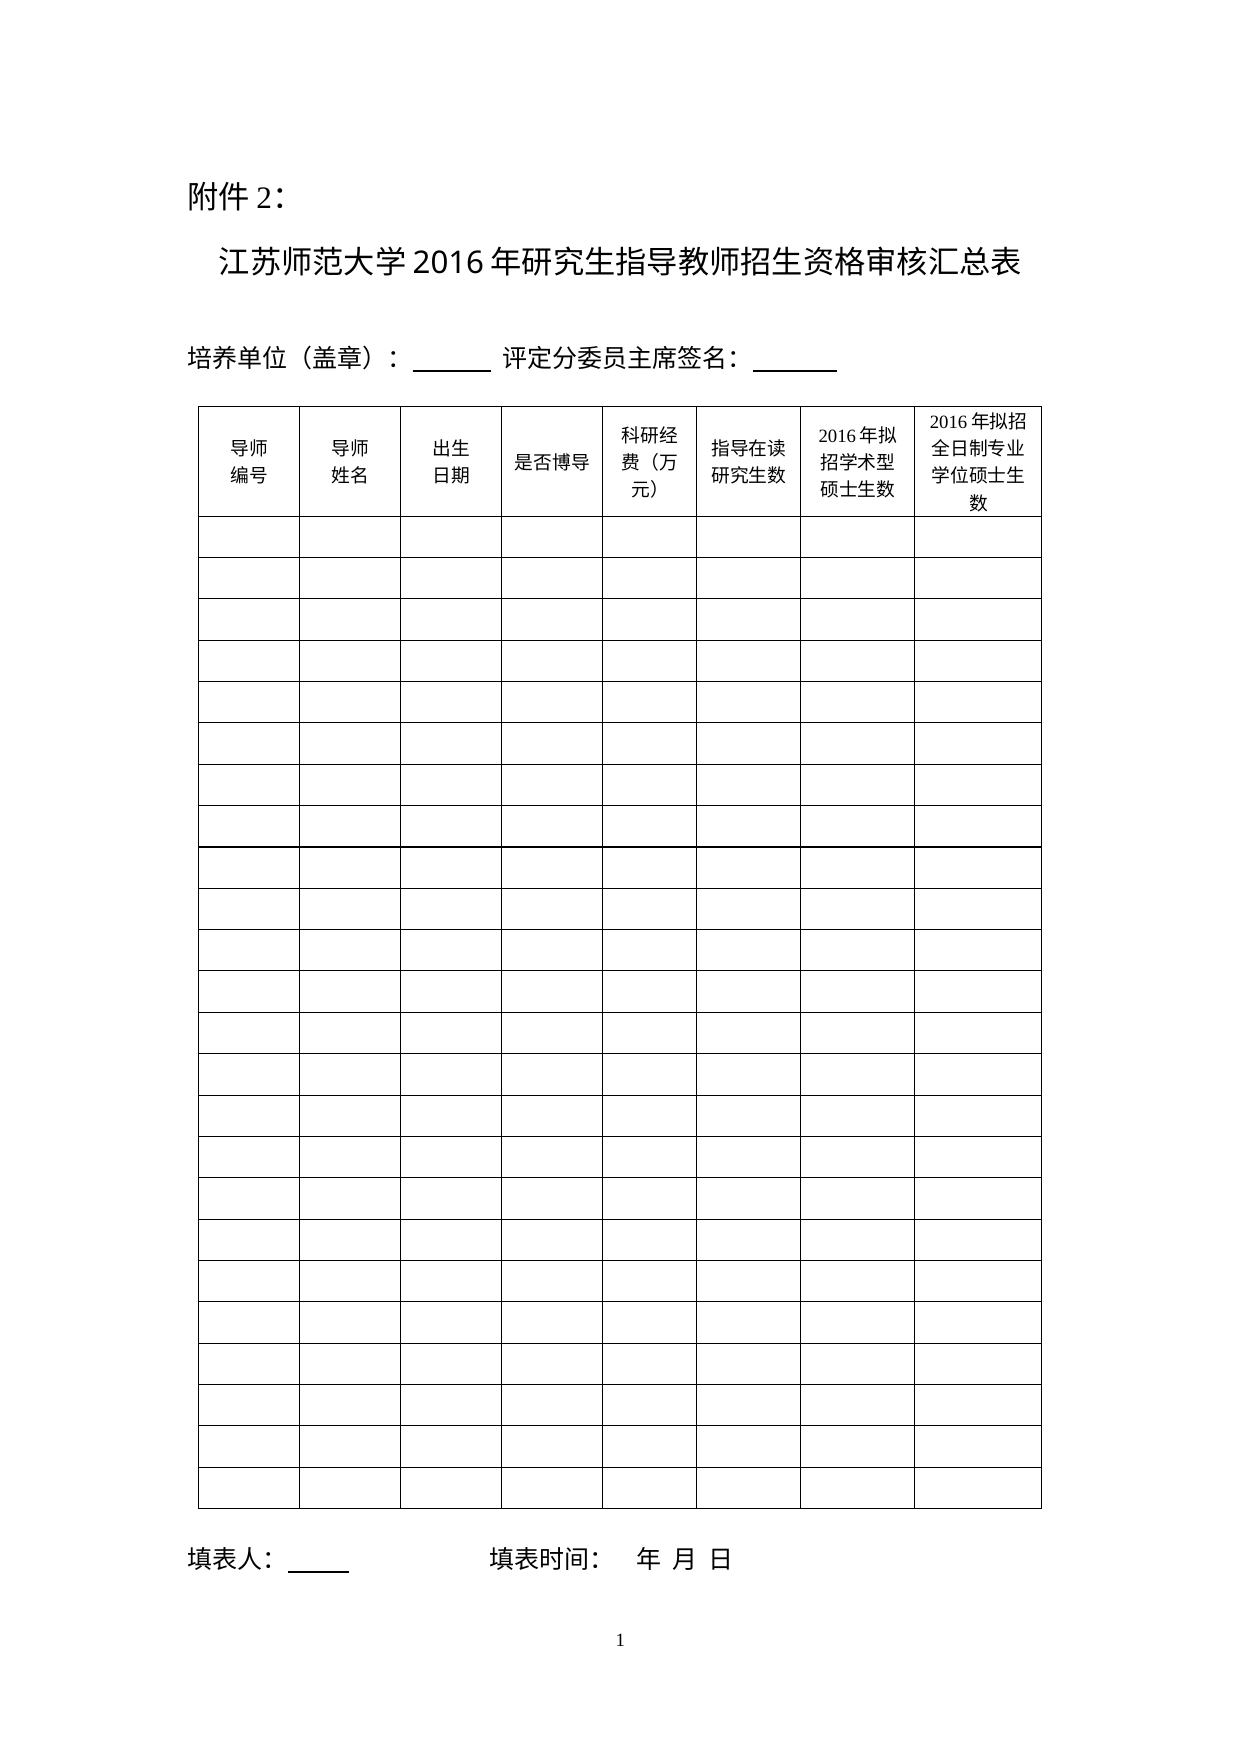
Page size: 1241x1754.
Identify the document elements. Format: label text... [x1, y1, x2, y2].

table_cell [697, 1054, 800, 1094]
table_cell [801, 723, 914, 764]
table_cell [801, 682, 914, 722]
table_cell [603, 930, 696, 970]
table_cell [915, 930, 1041, 970]
table_cell [502, 1178, 602, 1218]
table_cell [697, 765, 800, 805]
table_cell [502, 1302, 602, 1343]
table_cell [801, 1468, 914, 1508]
table_cell [801, 1178, 914, 1218]
table_cell [300, 558, 400, 598]
table_header 2016年拟招全日制专业学位硕士生数 [915, 407, 1041, 516]
table_cell [502, 930, 602, 970]
table_cell [199, 1385, 299, 1425]
table_header 导师 姓名 [300, 407, 400, 516]
table_cell [603, 1426, 696, 1467]
table_cell [697, 641, 800, 681]
text 填表人： 填表时间： 年 月 日 [187, 1525, 1053, 1590]
table_header 科研经费（万元） [603, 407, 696, 516]
table_cell [915, 848, 1041, 888]
table_header 是否博导 [502, 407, 602, 516]
table_cell [603, 848, 696, 888]
table_cell [502, 889, 602, 929]
table_cell [199, 1302, 299, 1343]
table_cell [603, 723, 696, 764]
table_cell [801, 558, 914, 598]
table_cell [697, 1096, 800, 1136]
table_cell [199, 641, 299, 681]
table_cell [502, 1096, 602, 1136]
table_cell [697, 1302, 800, 1343]
table_cell [603, 765, 696, 805]
table_cell [915, 1302, 1041, 1343]
table_cell [502, 1137, 602, 1177]
table_cell [603, 1137, 696, 1177]
table_cell [401, 1426, 501, 1467]
table_cell [401, 1096, 501, 1136]
table_cell [300, 682, 400, 722]
table_cell [300, 641, 400, 681]
table_cell [915, 806, 1041, 846]
table_cell [801, 806, 914, 846]
table_cell [801, 1302, 914, 1343]
table_cell [603, 558, 696, 598]
table_cell [801, 1261, 914, 1301]
table_cell [502, 1220, 602, 1260]
table_cell [300, 971, 400, 1012]
table_cell [401, 1302, 501, 1343]
table_cell [300, 930, 400, 970]
table_cell [199, 1137, 299, 1177]
table_cell [915, 1013, 1041, 1053]
table_cell [915, 1468, 1041, 1508]
table_cell [603, 517, 696, 557]
table_cell [801, 1385, 914, 1425]
table_cell [603, 1302, 696, 1343]
table_cell [401, 599, 501, 639]
table_cell [199, 765, 299, 805]
table_cell [502, 599, 602, 639]
table_cell [199, 599, 299, 639]
table_cell [401, 1054, 501, 1094]
table_cell [801, 1054, 914, 1094]
text 附件2： [187, 162, 1053, 227]
table_cell [199, 1220, 299, 1260]
table_cell [502, 971, 602, 1012]
table_cell [502, 1426, 602, 1467]
table_cell [502, 806, 602, 846]
table_cell [401, 889, 501, 929]
table_cell [199, 1344, 299, 1384]
table_cell [697, 558, 800, 598]
table_cell [300, 765, 400, 805]
table_cell [199, 1178, 299, 1218]
table_cell [300, 517, 400, 557]
table_cell [199, 1096, 299, 1136]
table_cell [199, 517, 299, 557]
table_cell [502, 1468, 602, 1508]
table_cell [697, 889, 800, 929]
table_cell [801, 765, 914, 805]
table_cell [401, 517, 501, 557]
table_cell [801, 1096, 914, 1136]
table_cell [199, 971, 299, 1012]
table_cell [199, 682, 299, 722]
table_cell [915, 641, 1041, 681]
table_cell [603, 641, 696, 681]
table_cell [300, 1344, 400, 1384]
table_cell [401, 1468, 501, 1508]
table_cell [915, 971, 1041, 1012]
table_cell [697, 599, 800, 639]
table_header 导师 编号 [199, 407, 299, 516]
table_cell [697, 971, 800, 1012]
table_cell [603, 889, 696, 929]
table_cell [801, 1220, 914, 1260]
table_cell [697, 848, 800, 888]
table_cell [199, 889, 299, 929]
table_cell [697, 723, 800, 764]
table_cell [199, 848, 299, 888]
table_cell [603, 1468, 696, 1508]
table_cell [502, 1261, 602, 1301]
table_cell [603, 1344, 696, 1384]
table_cell [915, 889, 1041, 929]
table_cell [300, 1426, 400, 1467]
table_cell [603, 806, 696, 846]
table_cell [801, 1137, 914, 1177]
table_cell [502, 1385, 602, 1425]
table_header 2016年拟招学术型硕士生数 [801, 407, 914, 516]
table_cell [697, 517, 800, 557]
table_cell [697, 1220, 800, 1260]
table_cell [915, 682, 1041, 722]
table_cell [697, 1137, 800, 1177]
table_cell [915, 1426, 1041, 1467]
table_cell [915, 1054, 1041, 1094]
table_cell [697, 1468, 800, 1508]
table_cell [502, 1054, 602, 1094]
table_cell [401, 1344, 501, 1384]
table_cell [401, 723, 501, 764]
table_cell [300, 1054, 400, 1094]
table_cell [300, 1137, 400, 1177]
table_cell [697, 1013, 800, 1053]
table_cell [401, 1137, 501, 1177]
table_cell [801, 1426, 914, 1467]
table_cell [915, 599, 1041, 639]
table_cell [603, 599, 696, 639]
table_cell [697, 1261, 800, 1301]
table_cell [801, 971, 914, 1012]
table_cell [199, 1261, 299, 1301]
table_cell [697, 930, 800, 970]
table_cell [915, 558, 1041, 598]
table_cell [199, 1054, 299, 1094]
table_cell [199, 1013, 299, 1053]
table_cell [603, 1054, 696, 1094]
text 江苏师范大学2016年研究生指导教师招生资格审核汇总表 [187, 227, 1053, 292]
table_cell [300, 723, 400, 764]
table_cell [603, 1013, 696, 1053]
text 培养单位（盖章）： 评定分委员主席签名： [187, 324, 1053, 389]
table_cell [915, 1137, 1041, 1177]
table_cell [199, 723, 299, 764]
table_cell [502, 765, 602, 805]
table_cell [401, 558, 501, 598]
table_cell [915, 1178, 1041, 1218]
table_cell [502, 723, 602, 764]
table_cell [915, 765, 1041, 805]
table_cell [801, 889, 914, 929]
table_cell [300, 1468, 400, 1508]
table_cell [300, 1302, 400, 1343]
table_cell [401, 1385, 501, 1425]
table_cell [801, 930, 914, 970]
table_cell [603, 1261, 696, 1301]
table_cell [300, 1220, 400, 1260]
table_cell [502, 517, 602, 557]
table_cell [300, 1178, 400, 1218]
table_cell [401, 1261, 501, 1301]
table_header 指导在读研究生数 [697, 407, 800, 516]
table_cell [401, 806, 501, 846]
table_cell [199, 806, 299, 846]
table_cell [915, 1220, 1041, 1260]
table_cell [401, 848, 501, 888]
table_cell [300, 1385, 400, 1425]
table_cell [300, 889, 400, 929]
table_cell [915, 1261, 1041, 1301]
table_cell [502, 1013, 602, 1053]
table_cell [401, 930, 501, 970]
table_cell [300, 848, 400, 888]
table_cell [603, 682, 696, 722]
table_header 出生 日期 [401, 407, 501, 516]
table_cell [199, 930, 299, 970]
table_cell [401, 971, 501, 1012]
table_cell [502, 848, 602, 888]
table_cell [300, 1013, 400, 1053]
table_cell [697, 1426, 800, 1467]
table_cell [502, 558, 602, 598]
table_cell [915, 723, 1041, 764]
table_cell [401, 765, 501, 805]
table_cell [915, 1344, 1041, 1384]
table_cell [502, 1344, 602, 1384]
table_cell [603, 1220, 696, 1260]
table_cell [603, 1096, 696, 1136]
table_cell [199, 1468, 299, 1508]
table_cell [915, 517, 1041, 557]
table_cell [801, 599, 914, 639]
table_cell [801, 517, 914, 557]
table_cell [603, 971, 696, 1012]
table_cell [801, 641, 914, 681]
table_cell [697, 806, 800, 846]
table_cell [502, 682, 602, 722]
table_cell [300, 599, 400, 639]
table_cell [801, 848, 914, 888]
table_cell [199, 1426, 299, 1467]
table_cell [915, 1385, 1041, 1425]
table_cell [801, 1344, 914, 1384]
table_cell [401, 1013, 501, 1053]
table_cell [401, 1220, 501, 1260]
table_cell [300, 1261, 400, 1301]
table_cell [401, 1178, 501, 1218]
table_cell [199, 558, 299, 598]
table_cell [401, 682, 501, 722]
table_cell [401, 641, 501, 681]
table_cell [697, 1385, 800, 1425]
table_cell [697, 1344, 800, 1384]
table_cell [697, 1178, 800, 1218]
table_cell [915, 1096, 1041, 1136]
table_cell [801, 1013, 914, 1053]
table_cell [300, 1096, 400, 1136]
table_cell [603, 1178, 696, 1218]
table_cell [603, 1385, 696, 1425]
table_cell [697, 682, 800, 722]
table_cell [502, 641, 602, 681]
table_cell [300, 806, 400, 846]
